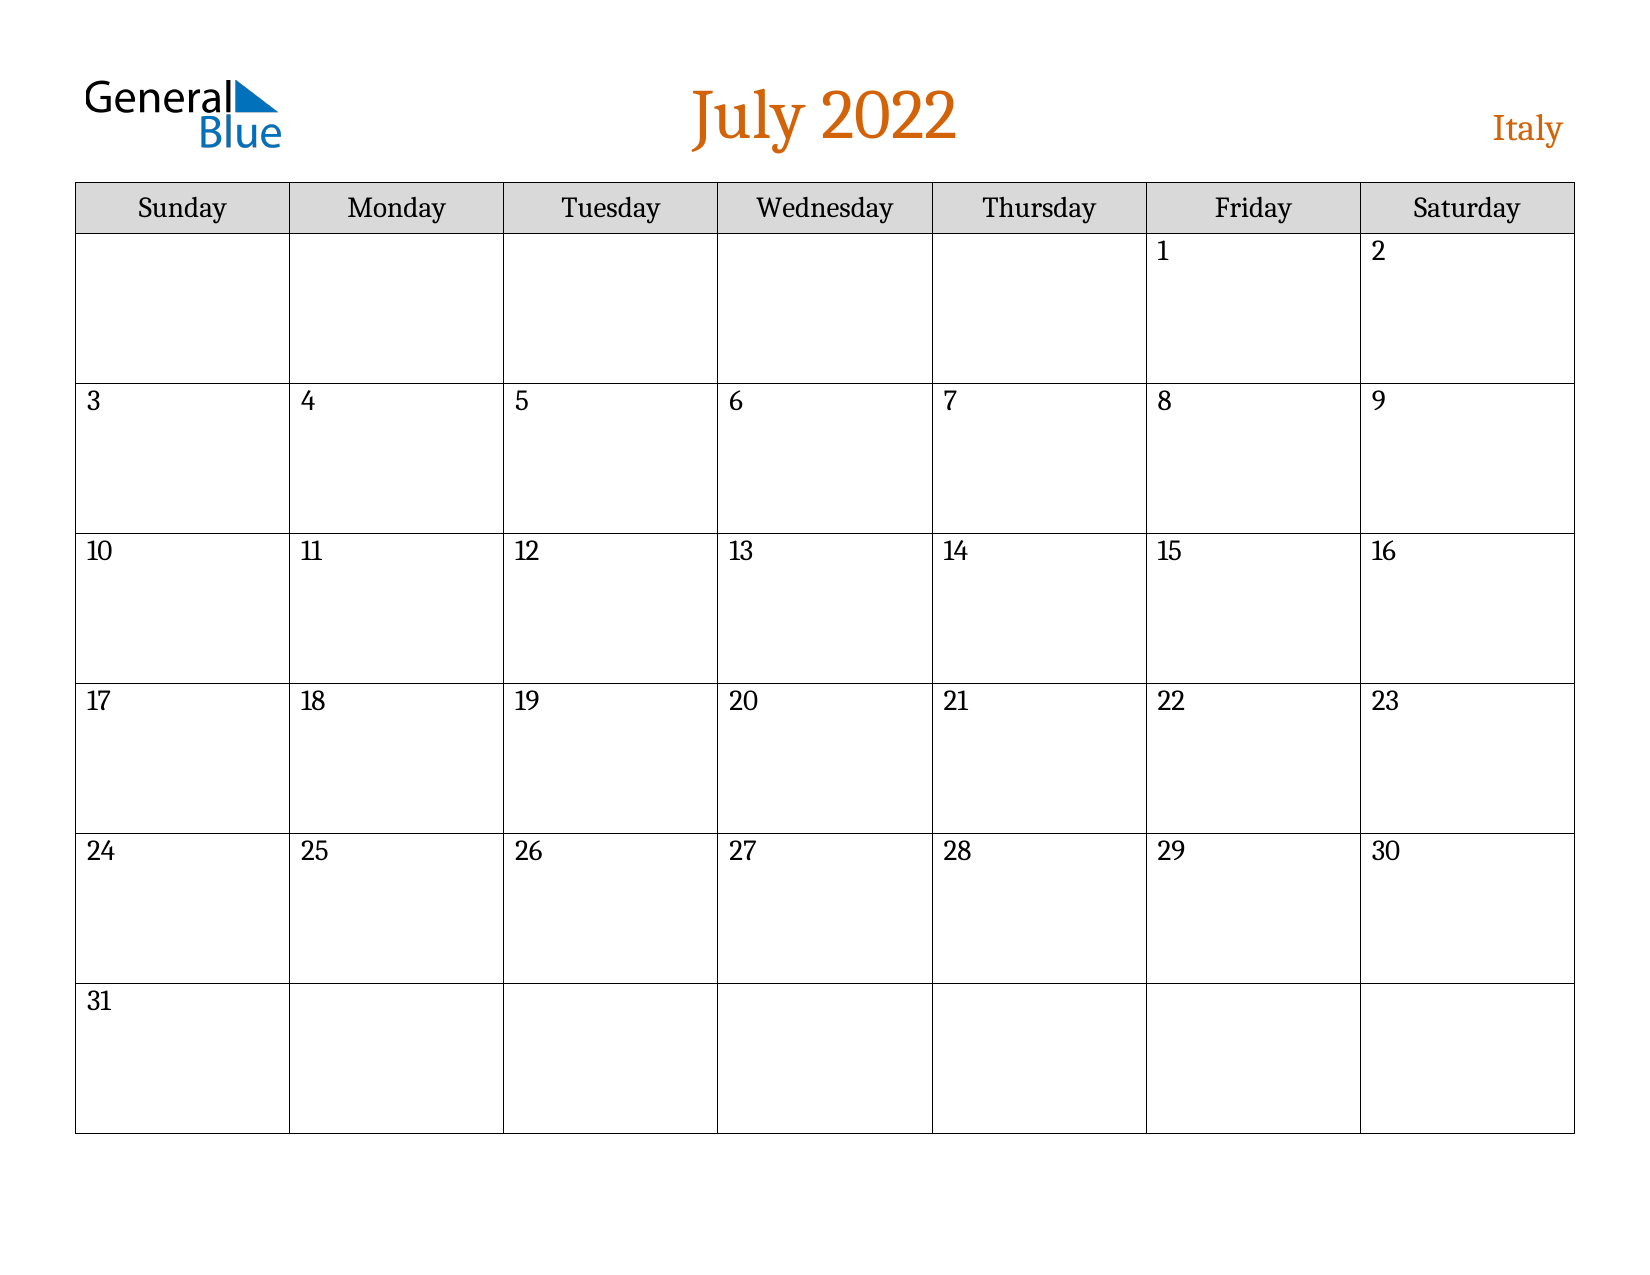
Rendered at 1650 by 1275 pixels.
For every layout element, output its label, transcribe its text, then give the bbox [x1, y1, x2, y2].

table_cell [504, 1020, 717, 1133]
table_cell 8 [1147, 384, 1360, 420]
table_cell Friday [1147, 183, 1360, 233]
table_cell [1147, 1020, 1360, 1133]
table_cell [1361, 570, 1574, 683]
table_cell [504, 984, 717, 1020]
table_cell 20 [718, 684, 932, 720]
table_cell [76, 270, 289, 383]
table_cell 30 [1361, 834, 1574, 870]
table_cell [1361, 1020, 1574, 1133]
table_cell [290, 984, 503, 1020]
table_cell [1361, 270, 1574, 383]
table_cell [290, 720, 503, 833]
table_cell 26 [504, 834, 717, 870]
table_cell [933, 1020, 1146, 1133]
table_cell [718, 270, 932, 383]
table_header [76, 75, 503, 182]
table_cell 11 [290, 534, 503, 570]
table_cell Saturday [1361, 183, 1574, 233]
table_cell [290, 420, 503, 533]
table_cell [76, 870, 289, 983]
table_cell [76, 720, 289, 833]
table_cell [76, 1020, 289, 1133]
table_cell 7 [933, 384, 1146, 420]
table_cell Thursday [933, 183, 1146, 233]
table_cell 9 [1361, 384, 1574, 420]
table_cell [76, 420, 289, 533]
table_cell 12 [504, 534, 717, 570]
table_cell [718, 984, 932, 1020]
table_cell 31 [76, 984, 289, 1020]
table_cell 27 [718, 834, 932, 870]
table_cell 19 [504, 684, 717, 720]
table_cell [718, 420, 932, 533]
table_cell [718, 570, 932, 683]
table_cell 3 [76, 384, 289, 420]
table_cell [1147, 420, 1360, 533]
table_cell [1361, 720, 1574, 833]
table_cell 13 [718, 534, 932, 570]
table_cell [504, 870, 717, 983]
table_cell 4 [290, 384, 503, 420]
table_cell [76, 234, 289, 270]
table_cell 21 [933, 684, 1146, 720]
table_cell 15 [1147, 534, 1360, 570]
table_cell 2 [1361, 234, 1574, 270]
table_cell 28 [933, 834, 1146, 870]
table_cell [504, 570, 717, 683]
table_cell [1361, 870, 1574, 983]
table_cell [1361, 420, 1574, 533]
table_cell [76, 570, 289, 683]
table_cell [933, 234, 1146, 270]
table_cell 5 [504, 384, 717, 420]
table_cell [290, 570, 503, 683]
table_cell Sunday [76, 183, 289, 233]
picture [86, 80, 281, 148]
table_cell [504, 720, 717, 833]
table_cell Tuesday [504, 183, 717, 233]
table_cell 23 [1361, 684, 1574, 720]
table_cell [933, 570, 1146, 683]
table_cell [718, 870, 932, 983]
table_cell [933, 984, 1146, 1020]
table_cell [504, 270, 717, 383]
table_cell [290, 234, 503, 270]
table_cell [933, 270, 1146, 383]
table_cell [1147, 570, 1360, 683]
table_cell 6 [718, 384, 932, 420]
table_cell 1 [1147, 234, 1360, 270]
table_cell [504, 234, 717, 270]
table_cell [718, 1020, 932, 1133]
table_cell 22 [1147, 684, 1360, 720]
table_cell Wednesday [718, 183, 932, 233]
table_cell 17 [76, 684, 289, 720]
table_cell [290, 870, 503, 983]
table_header Italy [1146, 75, 1574, 182]
table_cell [504, 420, 717, 533]
table_cell [1147, 984, 1360, 1020]
table_cell [1147, 870, 1360, 983]
table_cell 24 [76, 834, 289, 870]
table_cell [1147, 720, 1360, 833]
table_cell 29 [1147, 834, 1360, 870]
table_cell 16 [1361, 534, 1574, 570]
table_cell [933, 870, 1146, 983]
table_cell 10 [76, 534, 289, 570]
table_cell Monday [290, 183, 503, 233]
table_cell 25 [290, 834, 503, 870]
table_cell [718, 720, 932, 833]
table_cell [933, 420, 1146, 533]
table_cell [1147, 270, 1360, 383]
table_header July 2022 [504, 75, 1146, 182]
table_cell [718, 234, 932, 270]
table_cell [290, 1020, 503, 1133]
table_cell 18 [290, 684, 503, 720]
table_cell [1361, 984, 1574, 1020]
table_cell [933, 720, 1146, 833]
table_cell 14 [933, 534, 1146, 570]
table_cell [290, 270, 503, 383]
